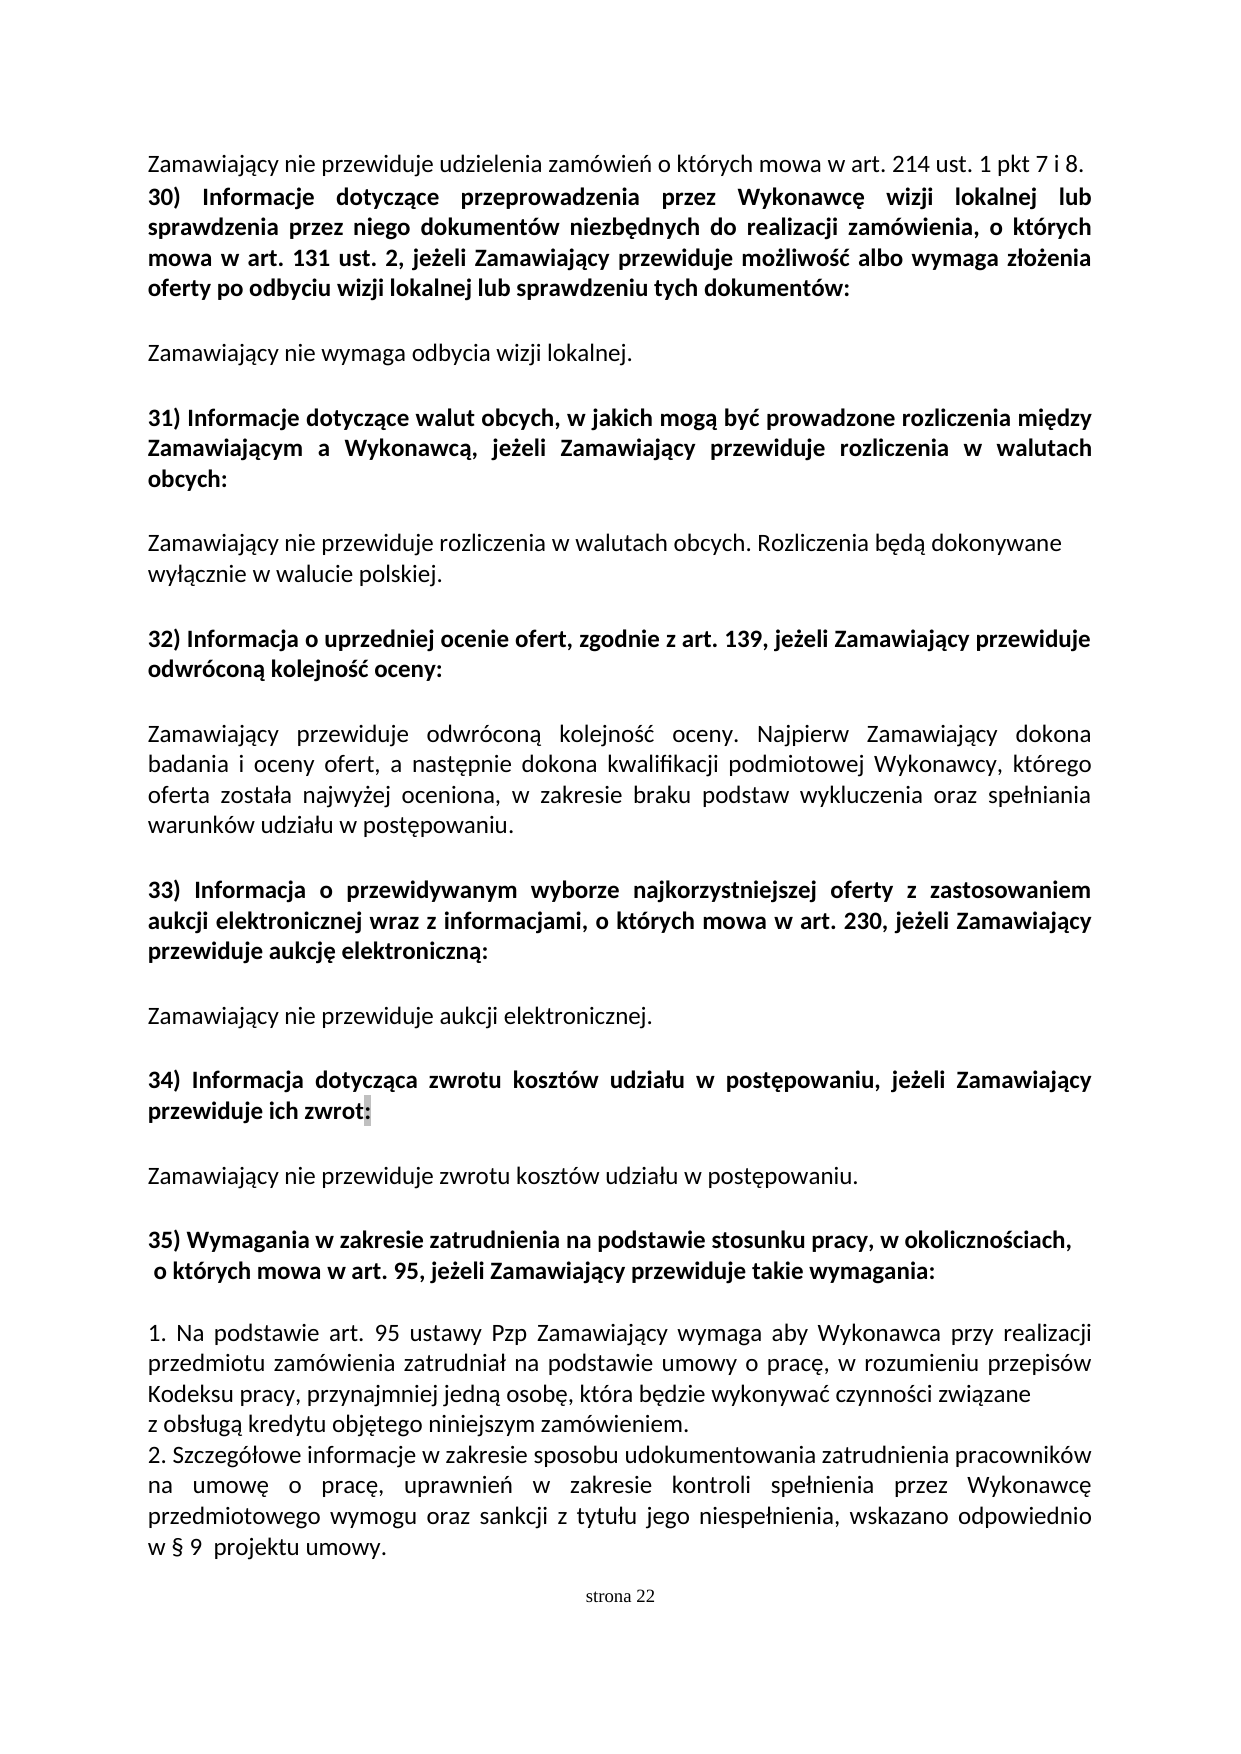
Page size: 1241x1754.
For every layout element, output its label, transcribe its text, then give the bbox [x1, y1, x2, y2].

text 32) Informacja o uprzedniej ocenie ofert, zgodnie z art. 139, jeżeli Zamawiający przewiduje odwróconą kolejność oceny: [148, 623, 1093, 684]
text 33) Informacja o przewidywanym wyborze najkorzystniejszej oferty z zastosowaniem aukcji elektronicznej wraz z informacjami, o których mowa w art. 230, jeżeli Zamawiający przewiduje aukcję elektroniczną: [148, 874, 1093, 966]
text 35) Wymagania w zakresie zatrudnienia na podstawie stosunku pracy, w okolicznościach, o których mowa w art. 95, jeżeli Zamawiający przewiduje takie wymagania: [148, 1224, 1093, 1286]
list 1. Na podstawie art. 95 ustawy Pzp Zamawiający wymaga aby Wykonawca przy realizacji przedmiotu zamówienia zatrudniał na podstawie umowy o pracę, w rozumieniu przepisów Kodeksu pracy, przynajmniej jedną osobę, która będzie wykonywać czynności związane [148, 1317, 1093, 1409]
text Zamawiający nie przewiduje udzielenia zamówień o których mowa w art. 214 ust. 1 pkt 7 i 8. [148, 148, 1093, 178]
text Zamawiający nie przewiduje zwrotu kosztów udziału w postępowaniu. [148, 1160, 1093, 1190]
text 31) Informacje dotyczące walut obcych, w jakich mogą być prowadzone rozliczenia między Zamawiającym a Wykonawcą, jeżeli Zamawiający przewiduje rozliczenia w walutach obcych: [148, 402, 1093, 493]
list z obsługą kredytu objętego niniejszym zamówieniem. [148, 1409, 1093, 1439]
text Zamawiający nie wymaga odbycia wizji lokalnej. [148, 337, 1093, 368]
text 30) Informacje dotyczące przeprowadzenia przez Wykonawcę wizji lokalnej lub sprawdzenia przez niego dokumentów niezbędnych do realizacji zamówienia, o których mowa w art. 131 ust. 2, jeżeli Zamawiający przewiduje możliwość albo wymaga złożenia oferty po odbyciu wizji lokalnej lub sprawdzeniu tych dokumentów: [148, 181, 1093, 303]
text Zamawiający nie przewiduje aukcji elektronicznej. [148, 1000, 1093, 1031]
text 34) Informacja dotycząca zwrotu kosztów udziału w postępowaniu, jeżeli Zamawiający przewiduje ich zwrot: [148, 1065, 1093, 1126]
text 2. Szczegółowe informacje w zakresie sposobu udokumentowania zatrudnienia pracowników na umowę o pracę, uprawnień w zakresie kontroli spełnienia przez Wykonawcę przedmiotowego wymogu oraz sankcji z tytułu jego niespełnienia, wskazano odpowiednio w § 9 projektu umowy. [148, 1439, 1093, 1561]
text Zamawiający przewiduje odwróconą kolejność oceny. Najpierw Zamawiający dokona badania i oceny ofert, a następnie dokona kwalifikacji podmiotowej Wykonawcy, którego oferta została najwyżej oceniona, w zakresie braku podstaw wykluczenia oraz spełniania warunków udziału w postępowaniu. [148, 718, 1093, 840]
text Zamawiający nie przewiduje rozliczenia w walutach obcych. Rozliczenia będą dokonywane wyłącznie w walucie polskiej. [148, 528, 1093, 589]
